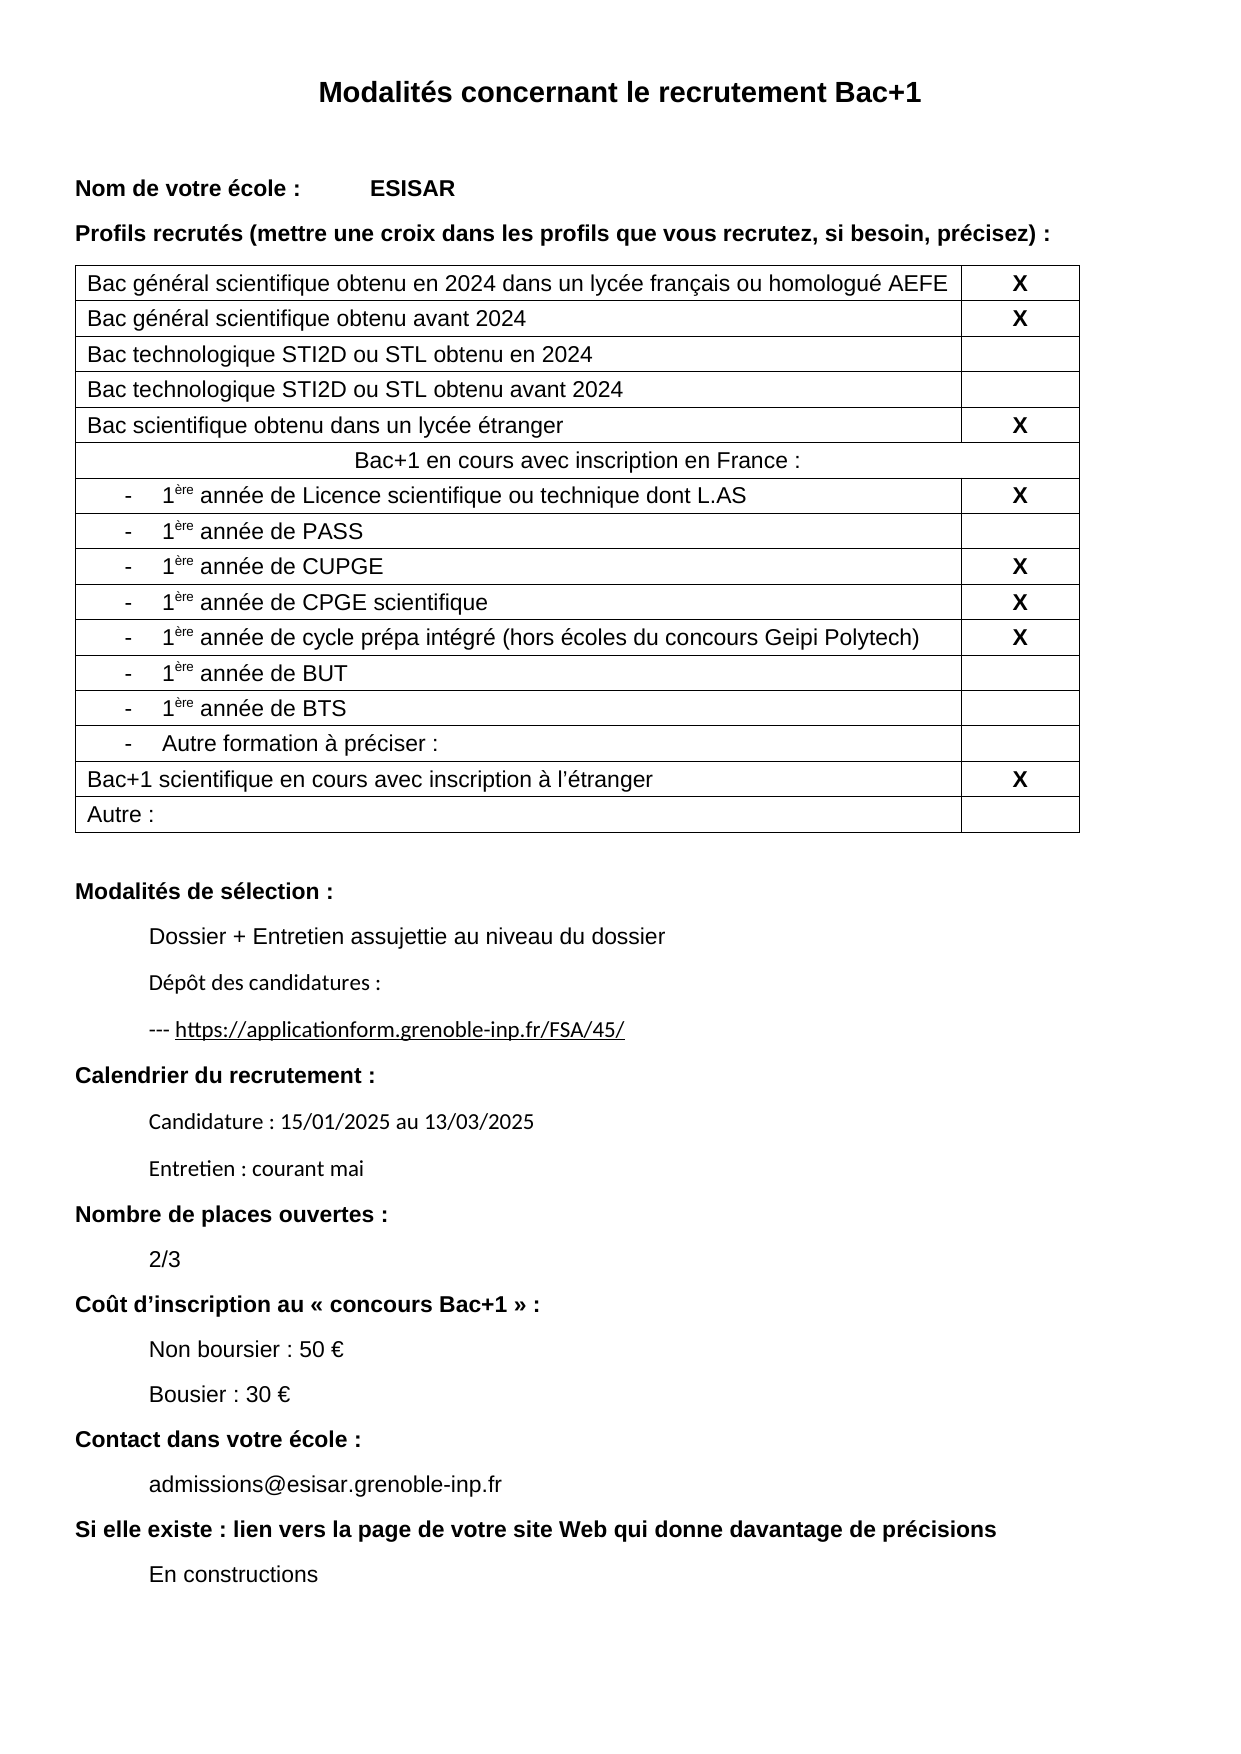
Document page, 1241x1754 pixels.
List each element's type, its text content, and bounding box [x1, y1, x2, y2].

table_cell 1ère année de CUPGE [76, 549, 961, 584]
text admissions@esisar.grenoble-inp.fr [75, 1471, 1165, 1497]
text Contact dans votre école : [75, 1426, 1165, 1452]
table_cell Bac+1 scientifique en cours avec inscription à l’étranger [76, 762, 961, 796]
table_cell Bac technologique STI2D ou STL obtenu avant 2024 [76, 372, 961, 407]
text Nombre de places ouvertes : [75, 1201, 1165, 1227]
table_cell X [962, 549, 1079, 584]
text --- https://applicationform.grenoble-inp.fr/FSA/45/ [149, 1015, 1165, 1043]
table_cell [962, 797, 1079, 832]
table_cell Bac scientifique obtenu dans un lycée étranger [76, 408, 961, 442]
table_cell Bac+1 en cours avec inscription en France : [76, 443, 1079, 477]
text En constructions [75, 1561, 1165, 1588]
text Dépôt des candidatures : [149, 968, 1165, 996]
table_cell Bac technologique STI2D ou STL obtenu en 2024 [76, 337, 961, 371]
text Modalités concernant le recrutement Bac+1 [75, 75, 1165, 108]
table_cell X [962, 620, 1079, 654]
table_cell X [962, 408, 1079, 442]
table_cell X [962, 762, 1079, 796]
text Si elle existe : lien vers la page de votre site Web qui donne davantage de précisions [75, 1516, 1165, 1543]
text Modalités de sélection : [75, 878, 1165, 904]
table_cell [962, 337, 1079, 371]
text Entretien : courant mai [149, 1154, 1165, 1182]
table_header Bac général scientifique obtenu en 2024 dans un lycée français ou homologué AEFE [76, 266, 961, 300]
table_cell 1ère année de cycle prépa intégré (hors écoles du concours Geipi Polytech) [76, 620, 961, 654]
table_cell X [962, 301, 1079, 336]
text Bousier : 30 € [149, 1381, 1165, 1407]
text Non boursier : 50 € [149, 1336, 1165, 1362]
table_cell [962, 372, 1079, 407]
table_cell [962, 691, 1079, 725]
table_cell 1ère année de Licence scientifique ou technique dont L.AS [76, 479, 961, 513]
text Nom de votre école : ESISAR [75, 175, 1165, 201]
table_header X [962, 266, 1079, 300]
table_cell 1ère année de BUT [76, 656, 961, 690]
text Profils recrutés (mettre une croix dans les profils que vous recrutez, si besoin, précisez) : [75, 220, 1165, 246]
table_cell 1ère année de CPGE scientifique [76, 585, 961, 619]
table_cell X [962, 585, 1079, 619]
table_cell 1ère année de BTS [76, 691, 961, 725]
table_cell Autre formation à préciser : [76, 726, 961, 761]
table_cell [962, 726, 1079, 761]
text 2/3 [75, 1246, 1165, 1272]
text Dossier + Entretien assujettie au niveau du dossier [149, 923, 1165, 949]
table_cell Autre : [76, 797, 961, 832]
table_cell X [962, 479, 1079, 513]
table_cell [962, 514, 1079, 548]
text Coût d’inscription au « concours Bac+1 » : [75, 1291, 1165, 1317]
table_cell [962, 656, 1079, 690]
text Candidature : 15/01/2025 au 13/03/2025 [149, 1107, 1165, 1135]
text Calendrier du recrutement : [75, 1062, 1165, 1088]
table_cell Bac général scientifique obtenu avant 2024 [76, 301, 961, 336]
table_cell 1ère année de PASS [76, 514, 961, 548]
